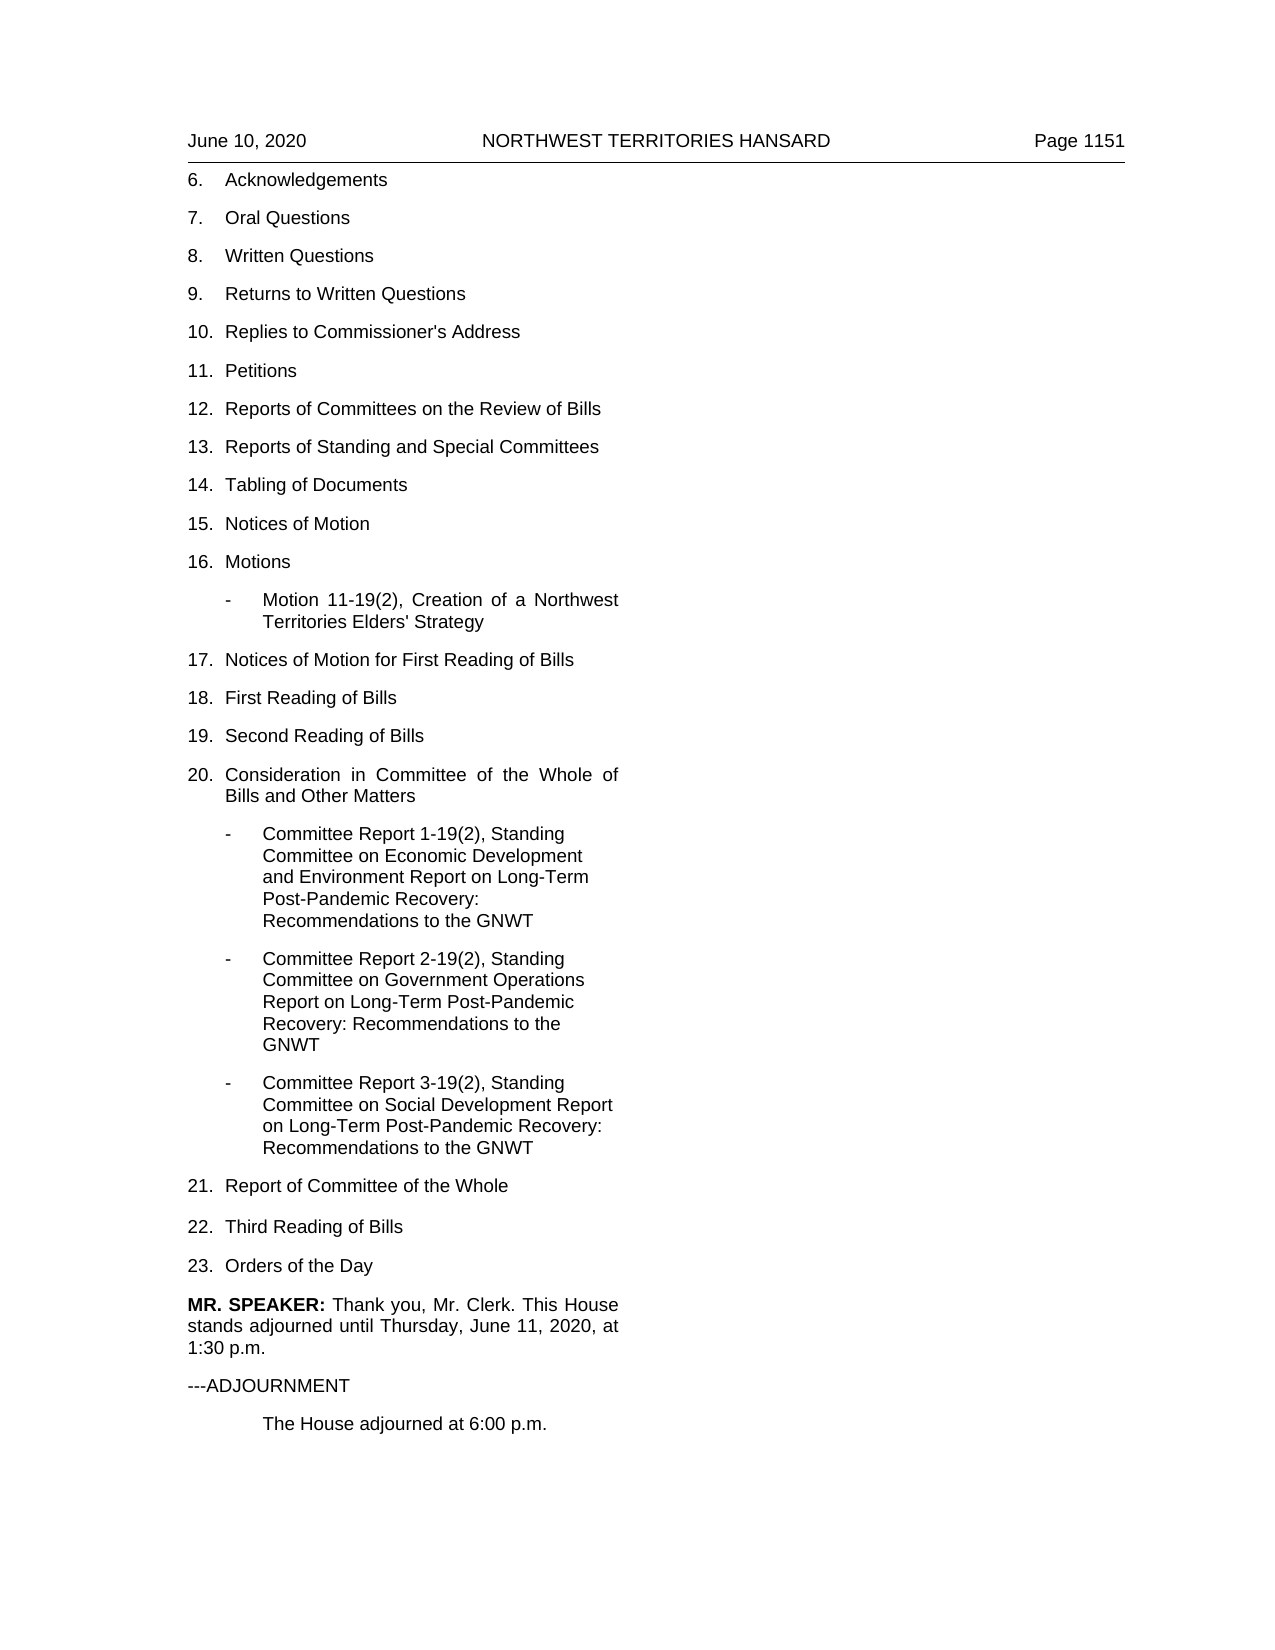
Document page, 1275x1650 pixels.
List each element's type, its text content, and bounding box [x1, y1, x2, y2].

list Report of Committee of the Whole [187, 1175, 619, 1197]
list Orders of the Day [187, 1255, 619, 1277]
list Notices of Motion for First Reading of Bills [187, 649, 619, 670]
list Tabling of Documents [187, 474, 619, 496]
list Third Reading of Bills [187, 1213, 619, 1238]
list Motions [187, 551, 619, 572]
text - Committee Report 3-19(2), Standing Committee on Social Development Report on Long-Term Post-Pandemic Recovery: Recommendations to the GNWT [225, 1072, 619, 1158]
list Notices of Motion [187, 512, 619, 534]
list Replies to Commissioner's Address [187, 321, 619, 343]
list Acknowledgements [187, 168, 619, 190]
list Second Reading of Bills [187, 725, 619, 747]
list Reports of Committees on the Review of Bills [187, 398, 619, 419]
text - Motion 11-19(2), Creation of a Northwest Territories Elders' Strategy [225, 589, 619, 632]
text ---ADJOURNMENT [187, 1375, 619, 1396]
text - Committee Report 1-19(2), Standing Committee on Economic Development and Environment Report on Long-Term Post-Pandemic Recovery: Recommendations to the GNWT [225, 823, 619, 931]
list Reports of Standing and Special Committees [187, 436, 619, 457]
list Written Questions [187, 245, 619, 266]
text MR. SPEAKER: Thank you, Mr. Clerk. This House stands adjourned until Thursday, June 11, 2020, at 1:30 p.m. [187, 1293, 619, 1358]
list Returns to Written Questions [187, 283, 619, 304]
list Petitions [187, 359, 619, 381]
list Oral Questions [187, 207, 619, 228]
text The House adjourned at 6:00 p.m. [187, 1413, 619, 1434]
list First Reading of Bills [187, 687, 619, 708]
list Consideration in Committee of the Whole of Bills and Other Matters [187, 763, 619, 806]
text - Committee Report 2-19(2), Standing Committee on Government Operations Report on Long-Term Post-Pandemic Recovery: Recommendations to the GNWT [225, 948, 619, 1055]
